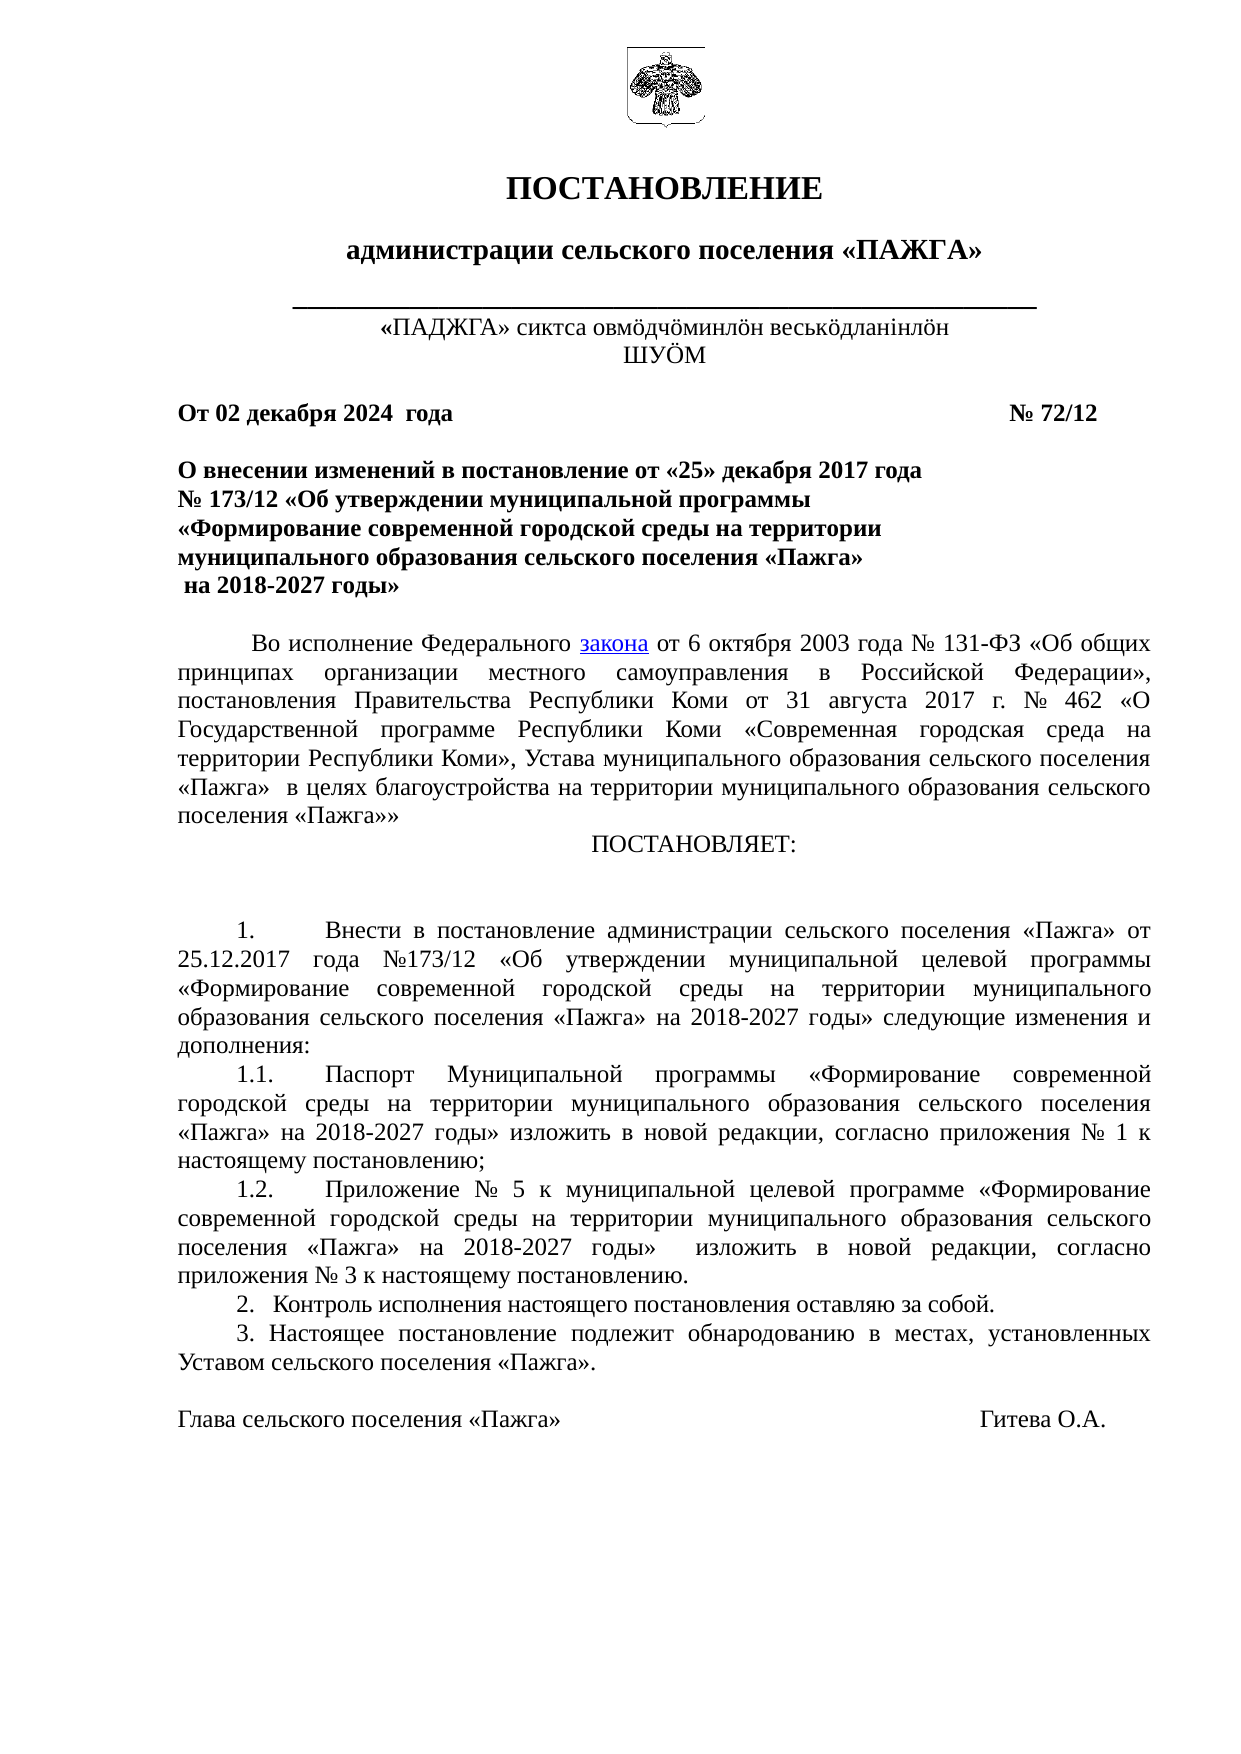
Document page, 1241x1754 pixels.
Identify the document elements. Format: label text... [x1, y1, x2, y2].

subtitle «Формирование современной городской среды на территории [177, 513, 1152, 542]
text 2. Контроль исполнения настоящего постановления оставляю за собой. [177, 1289, 1152, 1318]
subtitle Внести в постановление администрации сельского поселения «Пажга» от 25.12.2017 года №173/12 «Об утверждении муниципальной целевой программы «Формирование современной городской среды на территории муниципального образования сельского поселения «Пажга» на 2018-2027 годы» следующие изменения и дополнения: [177, 915, 1152, 1059]
subtitle на 2018-2027 годы» [177, 570, 1152, 599]
list Паспорт Муниципальной программы «Формирование современной городской среды на территории муниципального образования сельского поселения «Пажга» на 2018-2027 годы» изложить в новой редакции, согласно приложения № 1 к настоящему постановлению; [177, 1059, 1152, 1174]
picture [623, 44, 705, 131]
text «ПАДЖГА» сиктса овмöдчöминлöн веськöдланiнлöн [177, 312, 1152, 340]
title ПОСТАНОВЛЕНИЕ [177, 169, 1152, 207]
text 3. Настоящее постановление подлежит обнародованию в местах, установленных Уставом сельского поселения «Пажга». [177, 1318, 1152, 1375]
list Приложение № 5 к муниципальной целевой программе «Формирование современной городской среды на территории муниципального образования сельского поселения «Пажга» на 2018-2027 годы» изложить в новой редакции, согласно приложения № 3 к настоящему постановлению. [177, 1174, 1152, 1289]
subtitle муниципального образования сельского поселения «Пажга» [177, 542, 1152, 570]
text ПОСТАНОВЛЯЕТ: [177, 829, 1152, 858]
subtitle администрации сельского поселения «ПАЖГА» [177, 232, 1152, 266]
text ШУÖМ [177, 340, 1152, 369]
text Во исполнение Федерального закона от 6 октября 2003 года № 131-ФЗ «Об общих принципах организации местного самоуправления в Российской Федерации», постановления Правительства Республики Коми от 31 августа 2017 г. № 462 «О Государственной программе Республики Коми «Современная городская среда на территории Республики Коми», Устава муниципального образования сельского поселения «Пажга» в целях благоустройства на территории муниципального образования сельского поселения «Пажга»» [177, 628, 1152, 829]
subtitle ___________________________________________________ [177, 278, 1152, 312]
text О внесении изменений в постановление от «25» декабря 2017 года № 173/12 «Об утверждении муниципальной программы [177, 455, 1152, 513]
text От 02 декабря 2024 года № 72/12 [177, 398, 1152, 427]
text Глава сельского поселения «Пажга» Гитева О.А. [177, 1404, 1152, 1433]
